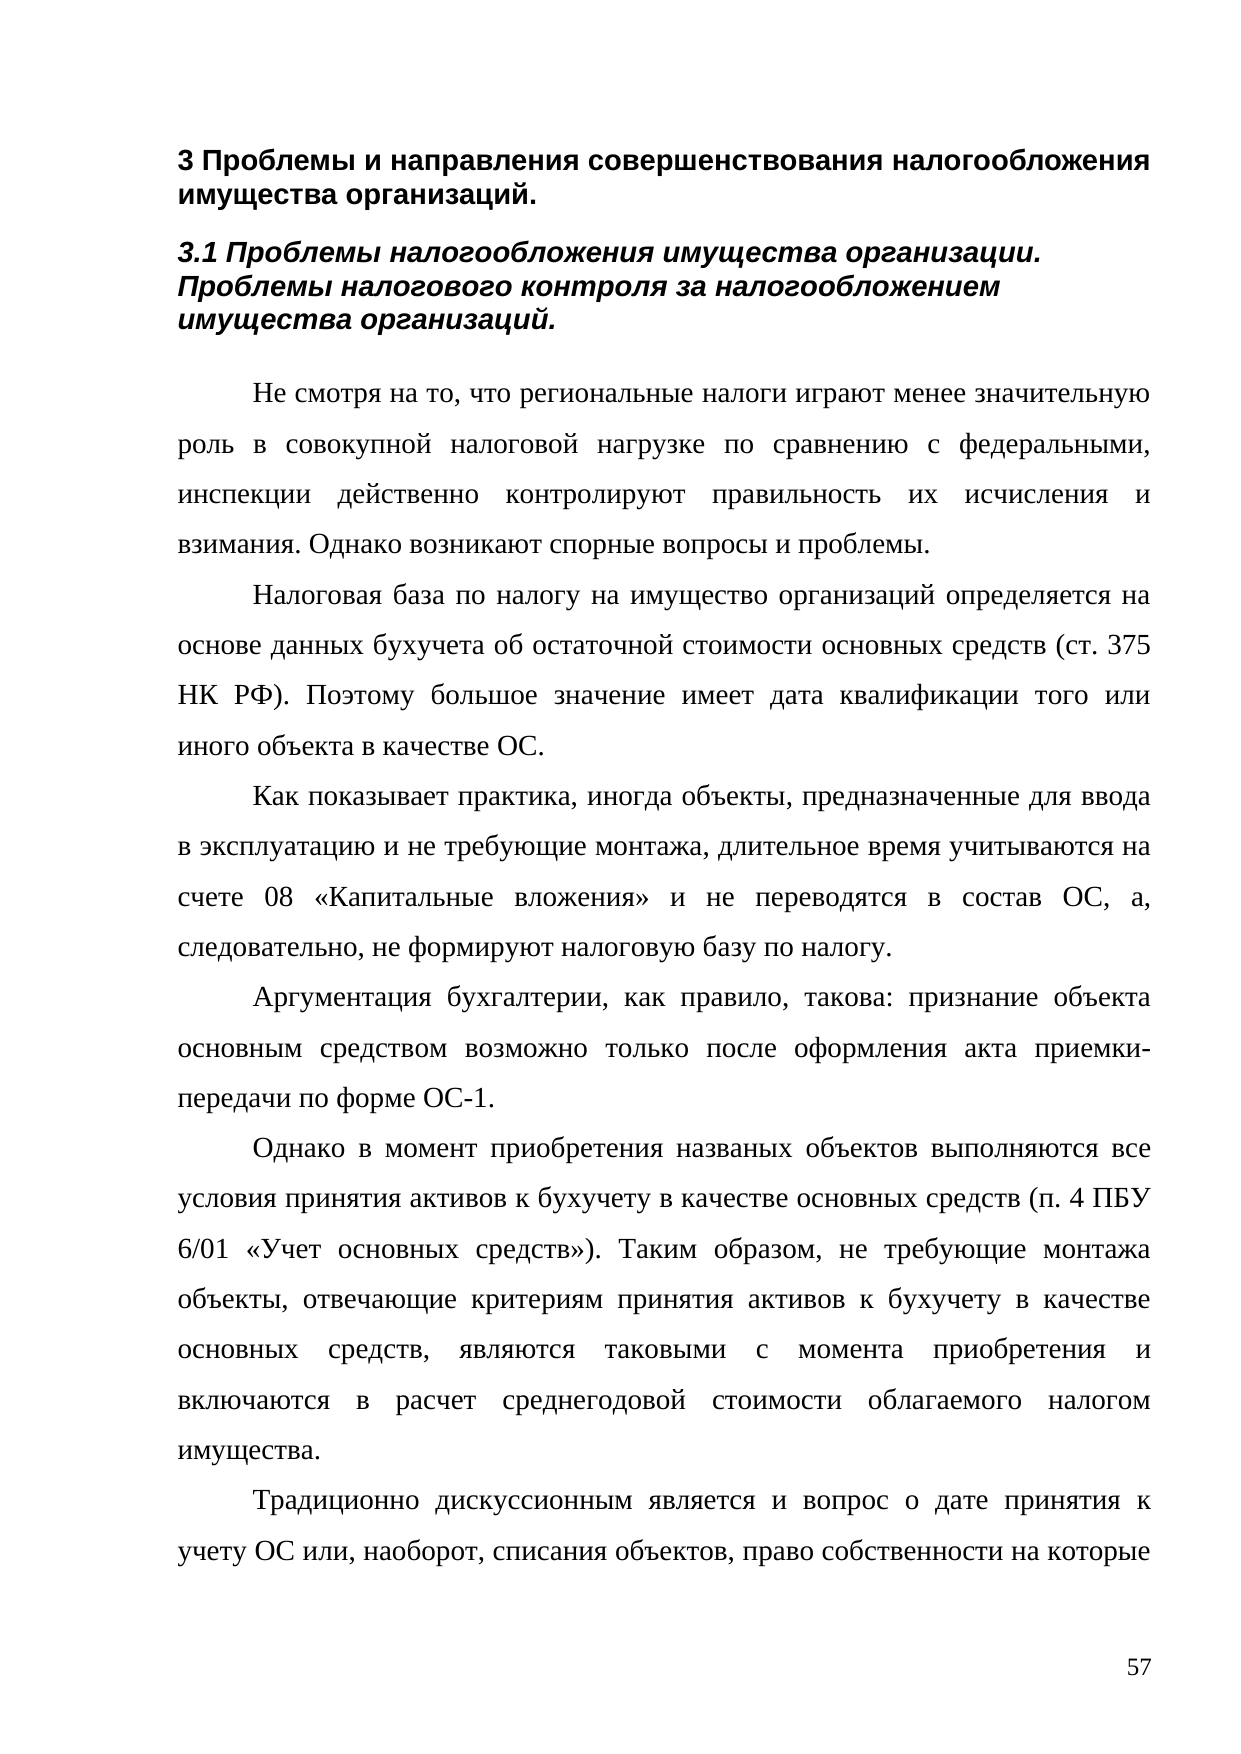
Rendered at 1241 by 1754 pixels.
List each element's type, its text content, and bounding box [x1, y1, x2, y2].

subtitle 3.1 Проблемы налогообложения имущества организации. Проблемы налогового контроля за налогообложением имущества организаций. [177, 235, 1152, 336]
text Не смотря на то, что региональные налоги играют менее значительную роль в совокупной налоговой нагрузке по сравнению с федеральными, инспекции действенно контролируют правильность их исчисления и взимания. Однако возникают спорные вопросы и проблемы. [177, 376, 1152, 560]
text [177, 1482, 1152, 1566]
text Однако в момент приобретения названых объектов выполняются все условия принятия активов к бухучету в качестве основных средств (п. 4 ПБУ 6/01 «Учет основных средств»). Таким образом, не требующие монтажа объекты, отвечающие критериям принятия активов к бухучету в качестве основных средств, являются таковыми с момента приобретения и включаются в расчет среднегодовой стоимости облагаемого налогом имущества. [177, 1130, 1152, 1466]
text Налоговая база по налогу на имущество организаций определяется на основе данных бухучета об остаточной стоимости основных средств (ст. 375 НК РФ). Поэтому большое значение имеет дата квалификации того или иного объекта в качестве ОС. [177, 577, 1152, 761]
text Как показывает практика, иногда объекты, предназначенные для ввода в эксплуатацию и не требующие монтажа, длительное время учитываются на счете 08 «Капитальные вложения» и не переводятся в состав ОС, а, следовательно, не формируют налоговую базу по налогу. [177, 778, 1152, 963]
subtitle 3 Проблемы и направления совершенствования налогообложения имущества организаций. [177, 143, 1152, 210]
text Аргументация бухгалтерии, как правило, такова: признание объекта основным средством возможно только после оформления акта приемки-передачи по форме ОС-1. [177, 979, 1152, 1113]
